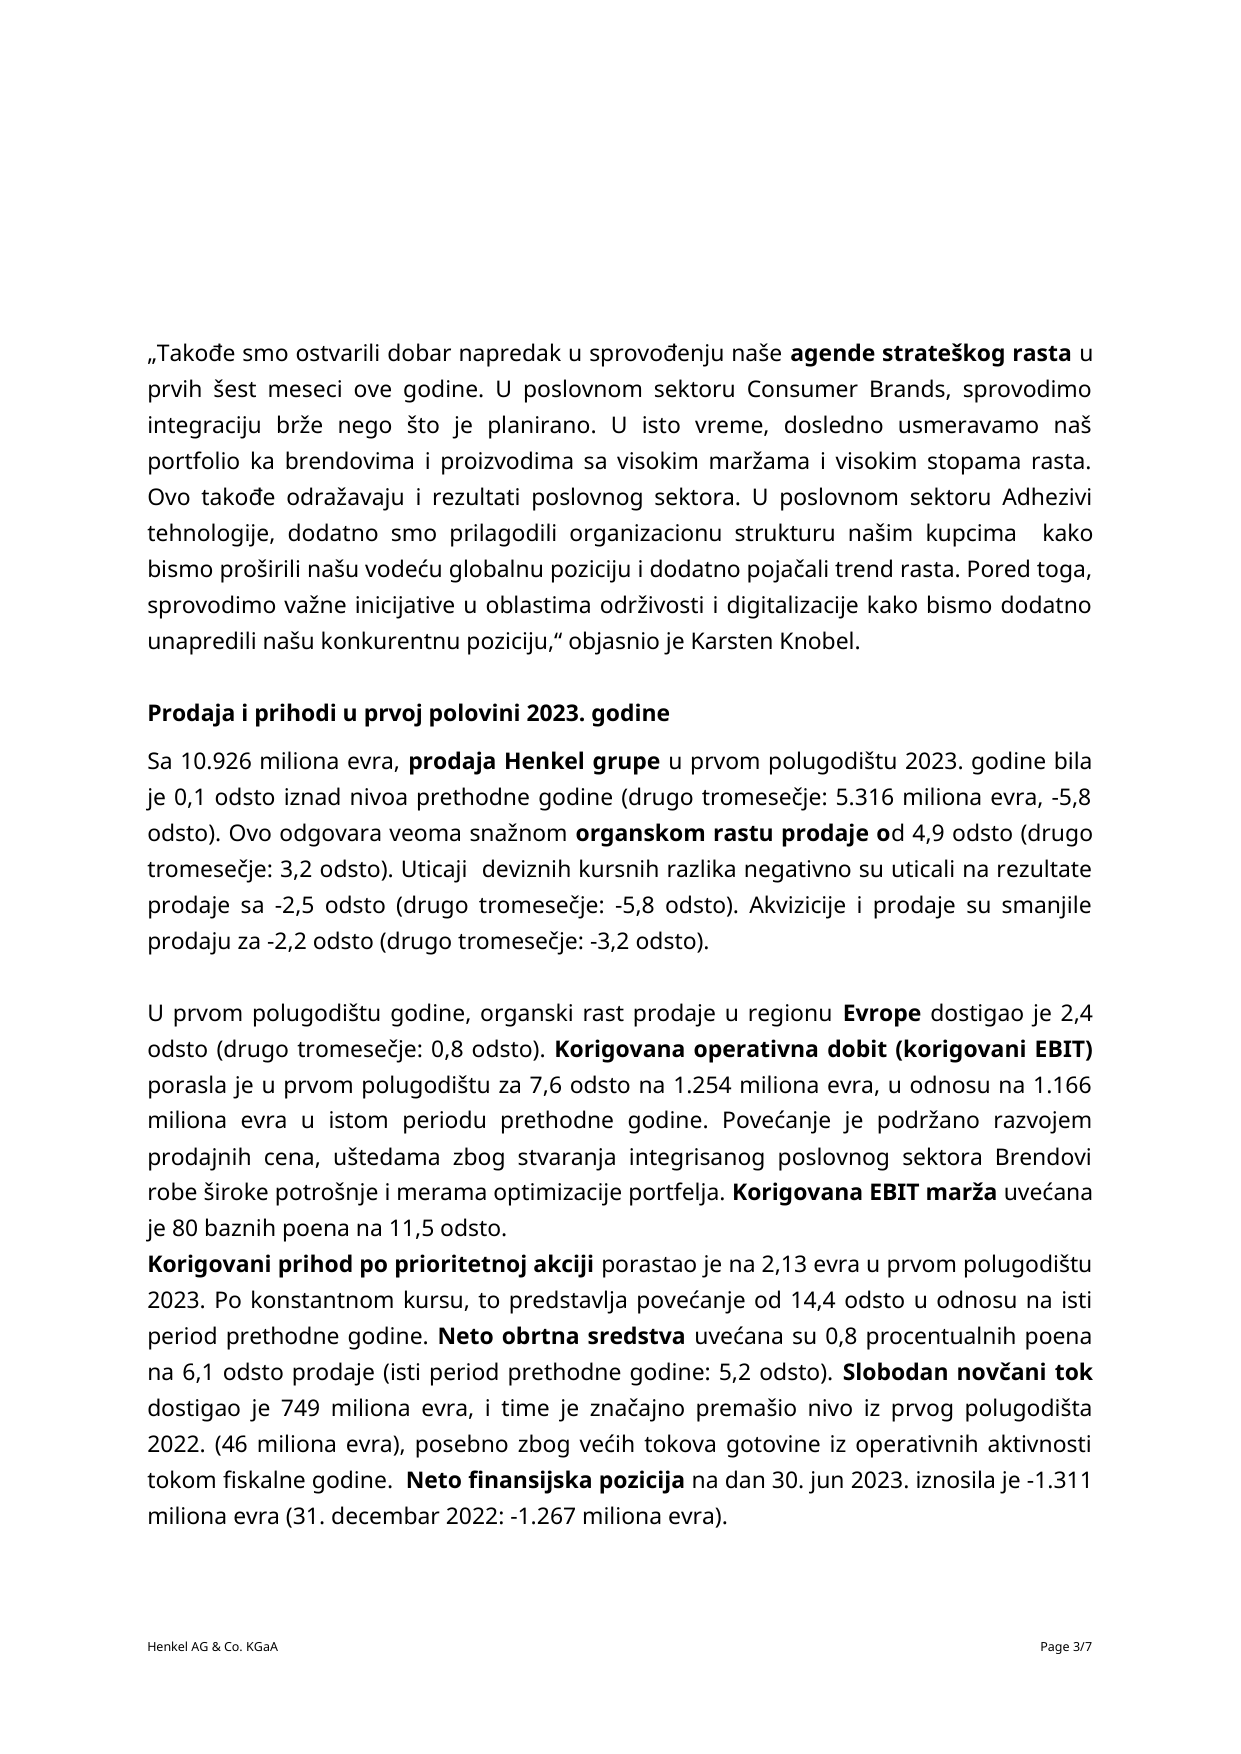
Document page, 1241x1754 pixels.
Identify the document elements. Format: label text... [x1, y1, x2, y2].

text Sa 10.926 miliona evra, prodaja Henkel grupe u prvom polugodištu 2023. godine bila je 0,1 odsto iznad nivoa prethodne godine (drugo tromesečje: 5.316 miliona evra, -5,8 odsto). Ovo odgovara veoma snažnom organskom rastu prodaje od 4,9 odsto (drugo tromesečje: 3,2 odsto). Uticaji deviznih kursnih razlika negativno su uticali na rezultate prodaje sa -2,5 odsto (drugo tromesečje: -5,8 odsto). Akvizicije i prodaje su smanjile prodaju za -2,2 odsto (drugo tromesečje: -3,2 odsto). [147, 745, 1093, 956]
text „Takođe smo ostvarili dobar napredak u sprovođenju naše agende strateškog rasta u prvih šest meseci ove godine. U poslovnom sektoru Consumer Brands, sprovodimo integraciju brže nego što je planirano. U isto vreme, dosledno usmeravamo naš portfolio ka brendovima i proizvodima sa visokim maržama i visokim stopama rasta. Ovo takođe odražavaju i rezultati poslovnog sektora. U poslovnom sektoru Adhezivi tehnologije, dodatno smo prilagodili organizacionu strukturu našim kupcima kako bismo proširili našu vodeću globalnu poziciju i dodatno pojačali trend rasta. Pored toga, sprovodimo važne inicijative u oblastima održivosti i digitalizacije kako bismo dodatno unapredili našu konkurentnu poziciju,“ objasnio je Karsten Knobel. [147, 337, 1093, 656]
text Korigovani prihod po prioritetnoj akciji porastao je na 2,13 evra u prvom polugodištu 2023. Po konstantnom kursu, to predstavlja povećanje od 14,4 odsto u odnosu na isti period prethodne godine. Neto obrtna sredstva uvećana su 0,8 procentualnih poena na 6,1 odsto prodaje (isti period prethodne godine: 5,2 odsto). Slobodan novčani tok dostigao je 749 miliona evra, i time je značajno premašio nivo iz prvog polugodišta 2022. (46 miliona evra), posebno zbog većih tokova gotovine iz operativnih aktivnosti tokom fiskalne godine. Neto finansijska pozicija na dan 30. jun 2023. iznosila je -1.311 miliona evra (31. decembar 2022: -1.267 miliona evra). [147, 1248, 1093, 1531]
text U prvom polugodištu godine, organski rast prodaje u regionu Evrope dostigao je 2,4 odsto (drugo tromesečje: 0,8 odsto). Korigovana operativna dobit (korigovani EBIT) porasla je u prvom polugodištu za 7,6 odsto na 1.254 miliona evra, u odnosu na 1.166 miliona evra u istom periodu prethodne godine. Povećanje je podržano razvojem prodajnih cena, uštedama zbog stvaranja integrisanog poslovnog sektora Brendovi robe široke potrošnje i merama optimizacije portfelja. Korigovana EBIT marža uvećana je 80 baznih poena na 11,5 odsto. [147, 997, 1093, 1243]
text Prodaja i prihodi u prvoj polovini 2023. godine [147, 697, 1093, 728]
